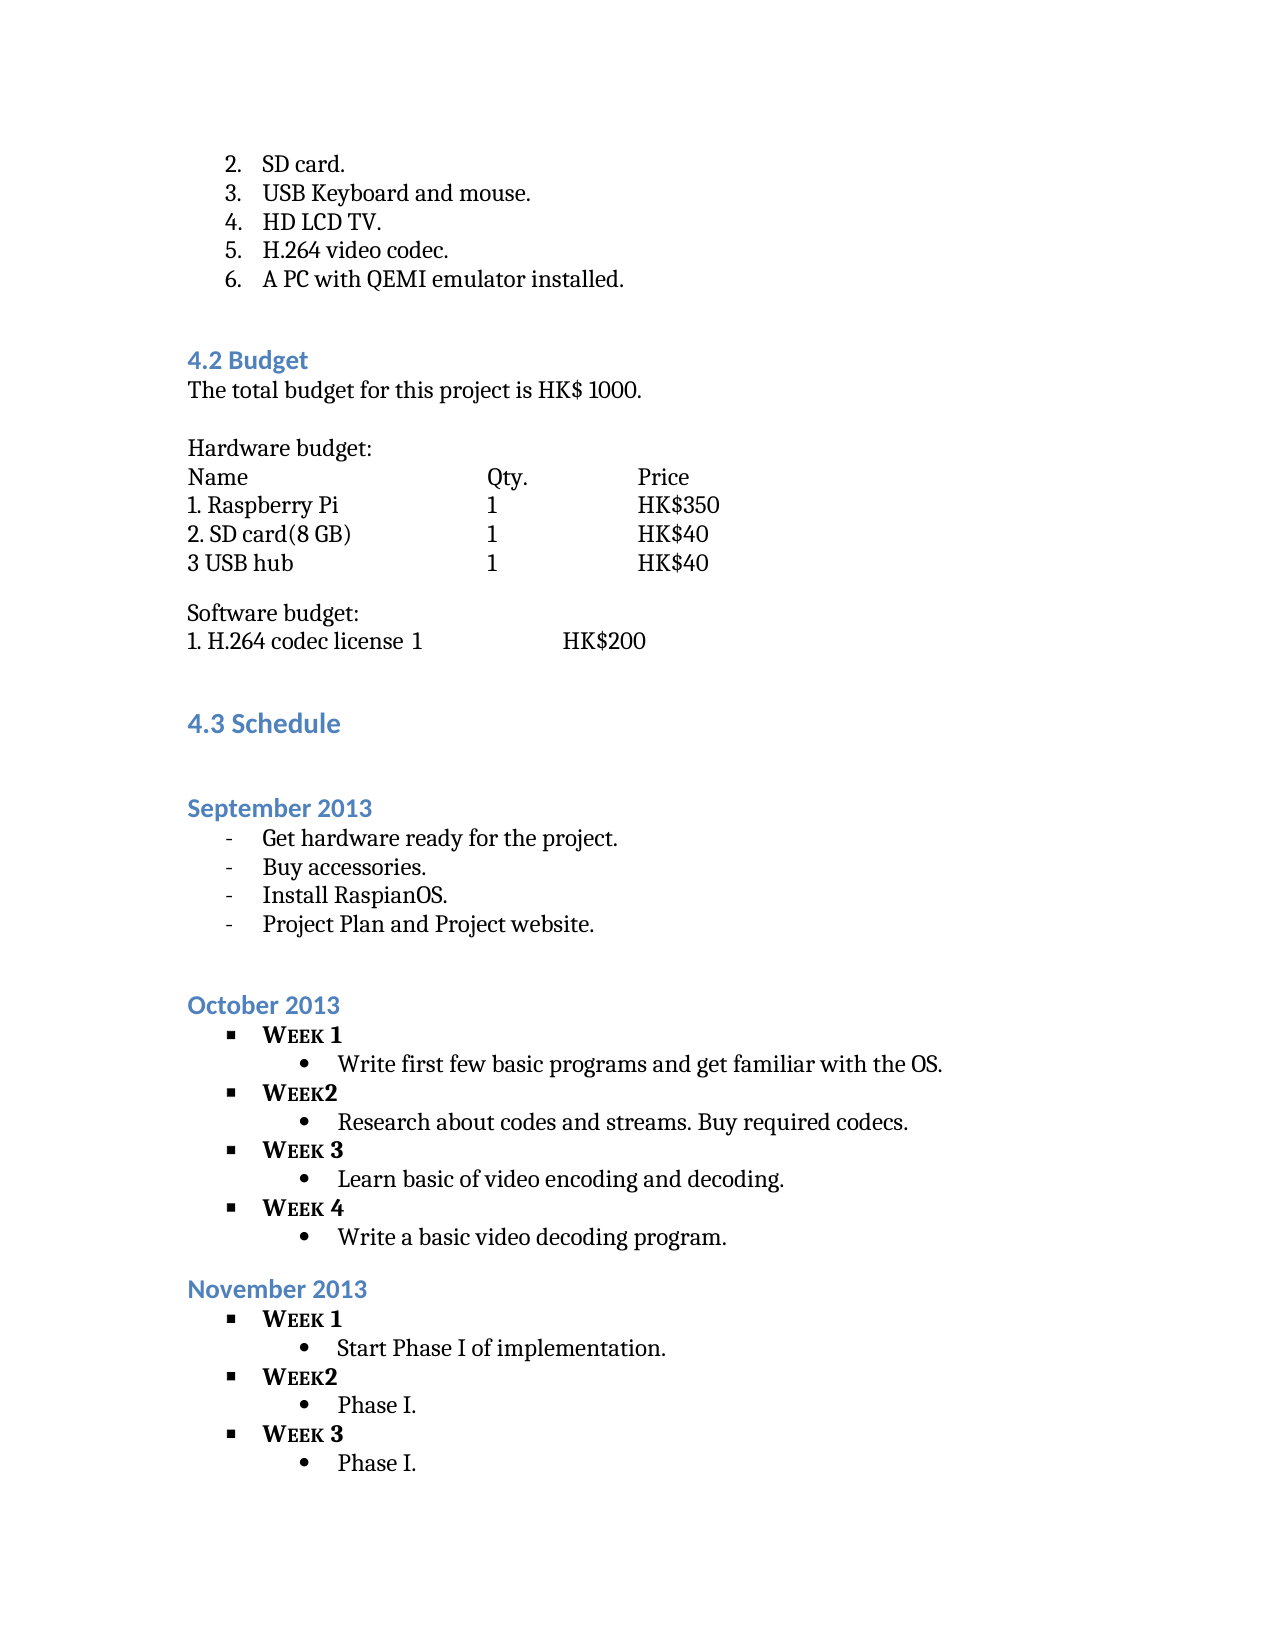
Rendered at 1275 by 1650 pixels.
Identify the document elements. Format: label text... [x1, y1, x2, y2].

list Research about codes and streams. Buy required codecs. [300, 1108, 1087, 1136]
list USB Keyboard and mouse. [225, 179, 1087, 207]
list Get hardware ready for the project. [225, 824, 1087, 852]
text Hardware budget: [187, 434, 1087, 463]
list Week 1 [225, 1305, 1087, 1334]
list Week2 [225, 1363, 1087, 1391]
list Week2 [225, 1079, 1087, 1108]
list Phase I. [300, 1449, 1087, 1478]
subtitle October 2013 [187, 988, 1087, 1021]
list Install RaspianOS. [225, 881, 1087, 910]
list Week 3 [225, 1420, 1087, 1449]
subtitle September 2013 [187, 791, 1087, 824]
subtitle November 2013 [187, 1272, 1087, 1305]
list Phase I. [300, 1391, 1087, 1420]
text 3 USB hub 1 HK$40 [187, 549, 1087, 578]
subtitle 4.2 Budget [187, 343, 1087, 376]
subtitle Software budget: [187, 598, 1087, 627]
list Week 3 [225, 1136, 1087, 1165]
list Project Plan and Project website. [225, 910, 1087, 939]
list H.264 video codec. [225, 236, 1087, 265]
list Write a basic video decoding program. [300, 1223, 1087, 1251]
list Week 4 [225, 1194, 1087, 1223]
text The total budget for this project is HK$ 1000. [187, 376, 1087, 405]
list HD LCD TV. [225, 207, 1087, 236]
list Week 1 [225, 1021, 1087, 1050]
text Name Qty. Price [187, 463, 1087, 491]
text 2. SD card(8 GB) 1 HK$40 [187, 520, 1087, 549]
list Start Phase I of implementation. [300, 1334, 1087, 1363]
text 1. Raspberry Pi 1 HK$350 [187, 491, 1087, 520]
subtitle 4.3 Schedule [187, 706, 1087, 741]
list Write first few basic programs and get familiar with the OS. [300, 1050, 1087, 1079]
list Learn basic of video encoding and decoding. [300, 1165, 1087, 1194]
text 1. H.264 codec license 1 HK$200 [187, 627, 1087, 656]
list SD card. [225, 150, 1087, 179]
list A PC with QEMI emulator installed. [225, 265, 1087, 294]
list Buy accessories. [225, 852, 1087, 881]
